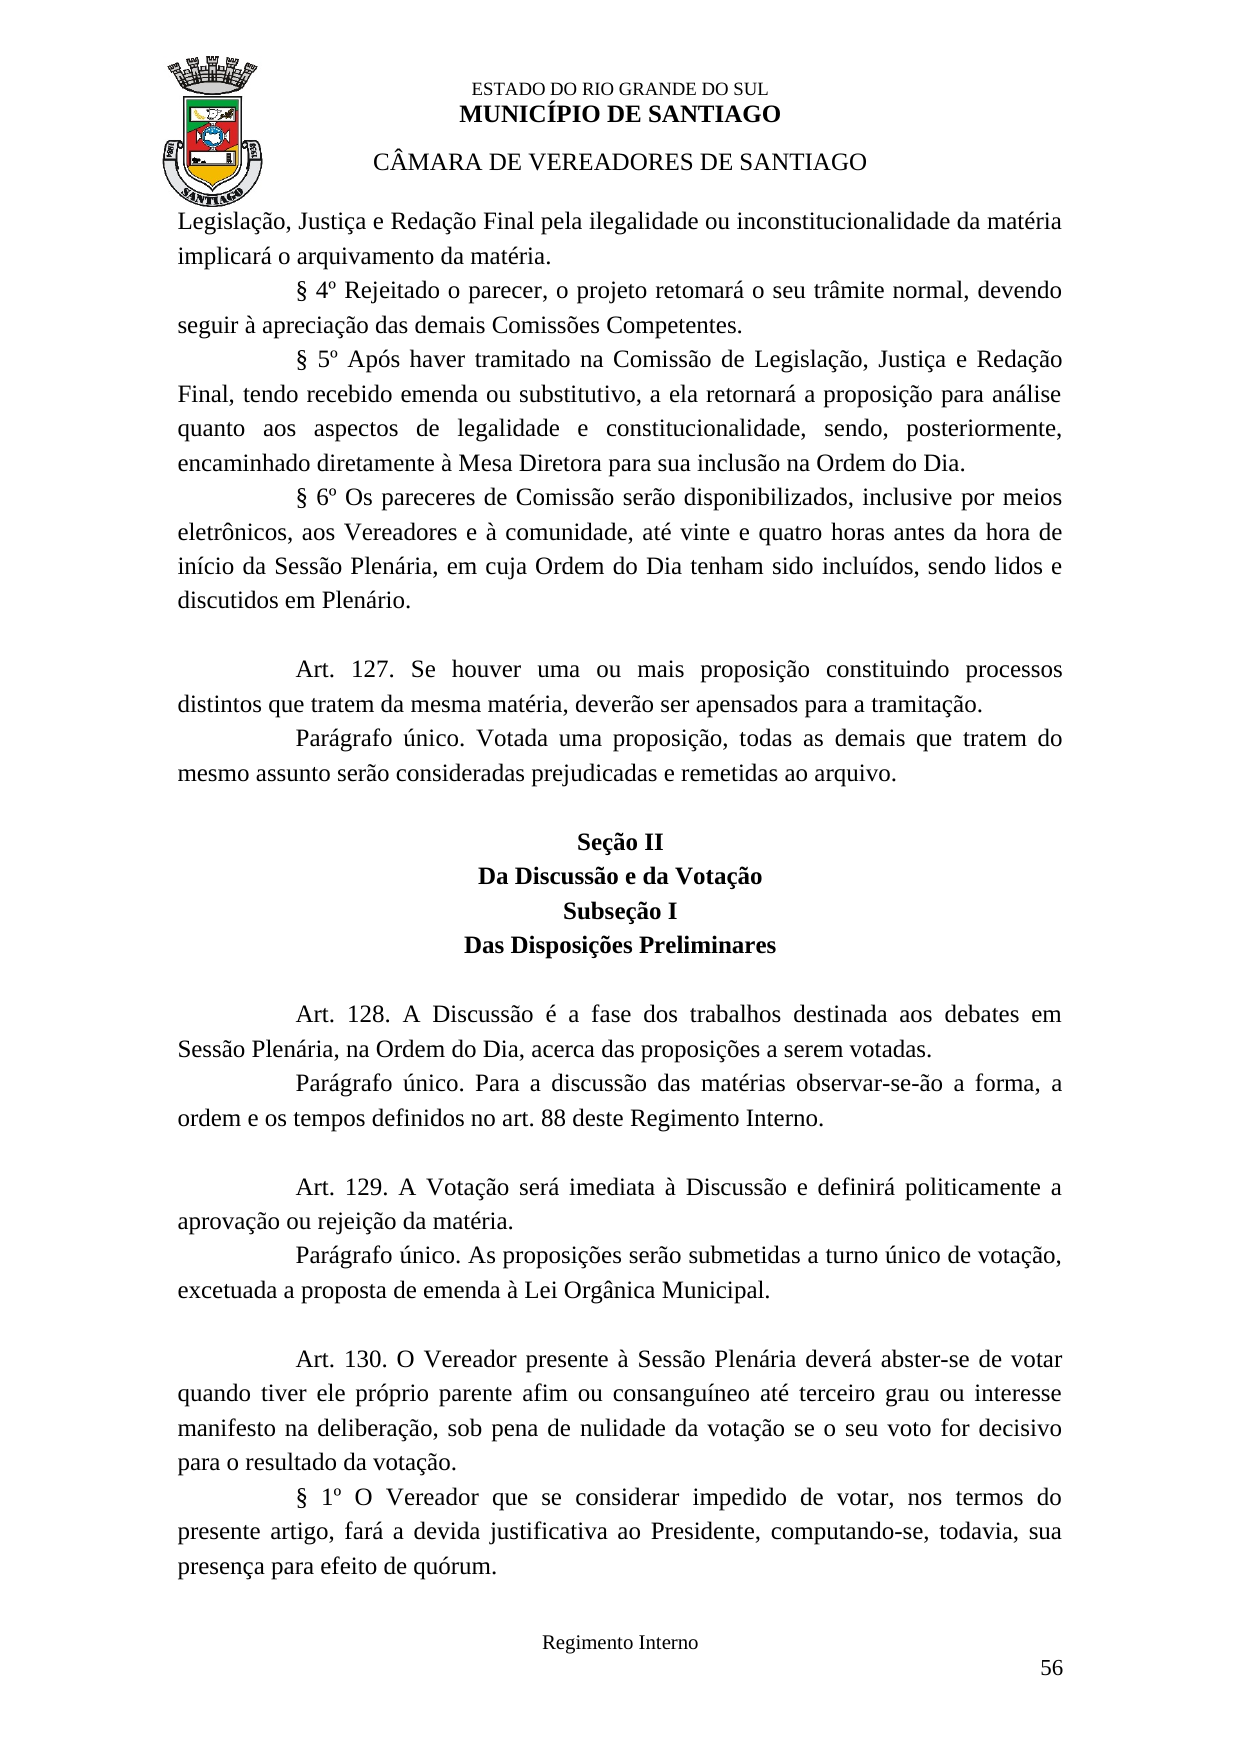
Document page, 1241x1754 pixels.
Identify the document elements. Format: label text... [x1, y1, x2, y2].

text Art. 130. O Vereador presente à Sessão Plenária deverá abster-se de votar quando tiver ele próprio parente afim ou consanguíneo até terceiro grau ou interesse manifesto na deliberação, sob pena de nulidade da votação se o seu voto for decisivo para o resultado da votação. [177, 1344, 1063, 1476]
text Seção II [177, 827, 1063, 856]
picture [162, 56, 264, 207]
text Art. 129. A Votação será imediata à Discussão e definirá politicamente a aprovação ou rejeição da matéria. [177, 1172, 1063, 1235]
text § 4º Rejeitado o parecer, o projeto retomará o seu trâmite normal, devendo seguir à apreciação das demais Comissões Competentes. [177, 275, 1063, 338]
text Subseção I [177, 896, 1063, 924]
text Art. 127. Se houver uma ou mais proposição constituindo processos distintos que tratem da mesma matéria, deverão ser apensados para a tramitação. [177, 654, 1063, 718]
text Parágrafo único. Votada uma proposição, todas as demais que tratem do mesmo assunto serão consideradas prejudicadas e remetidas ao arquivo. [177, 723, 1063, 787]
text Das Disposições Preliminares [177, 930, 1063, 959]
text Parágrafo único. As proposições serão submetidas a turno único de votação, excetuada a proposta de emenda à Lei Orgânica Municipal. [177, 1241, 1063, 1304]
text Art. 128. A Discussão é a fase dos trabalhos destinada aos debates em Sessão Plenária, na Ordem do Dia, acerca das proposições a serem votadas. [177, 999, 1063, 1062]
text § 5º Após haver tramitado na Comissão de Legislação, Justiça e Redação Final, tendo recebido emenda ou substitutivo, a ela retornará a proposição para análise quanto aos aspectos de legalidade e constitucionalidade, sendo, posteriormente, encaminhado diretamente à Mesa Diretora para sua inclusão na Ordem do Dia. [177, 344, 1063, 476]
text § 1º O Vereador que se considerar impedido de votar, nos termos do presente artigo, fará a devida justificativa ao Presidente, computando-se, todavia, sua presença para efeito de quórum. [177, 1482, 1063, 1580]
text Parágrafo único. Para a discussão das matérias observar-se-ão a forma, a ordem e os tempos definidos no art. 88 deste Regimento Interno. [177, 1068, 1063, 1131]
text Da Discussão e da Votação [177, 861, 1063, 890]
text § 6º Os pareceres de Comissão serão disponibilizados, inclusive por meios eletrônicos, aos Vereadores e à comunidade, até vinte e quatro horas antes da hora de início da Sessão Plenária, em cuja Ordem do Dia tenham sido incluídos, sendo lidos e discutidos em Plenário. [177, 482, 1063, 614]
